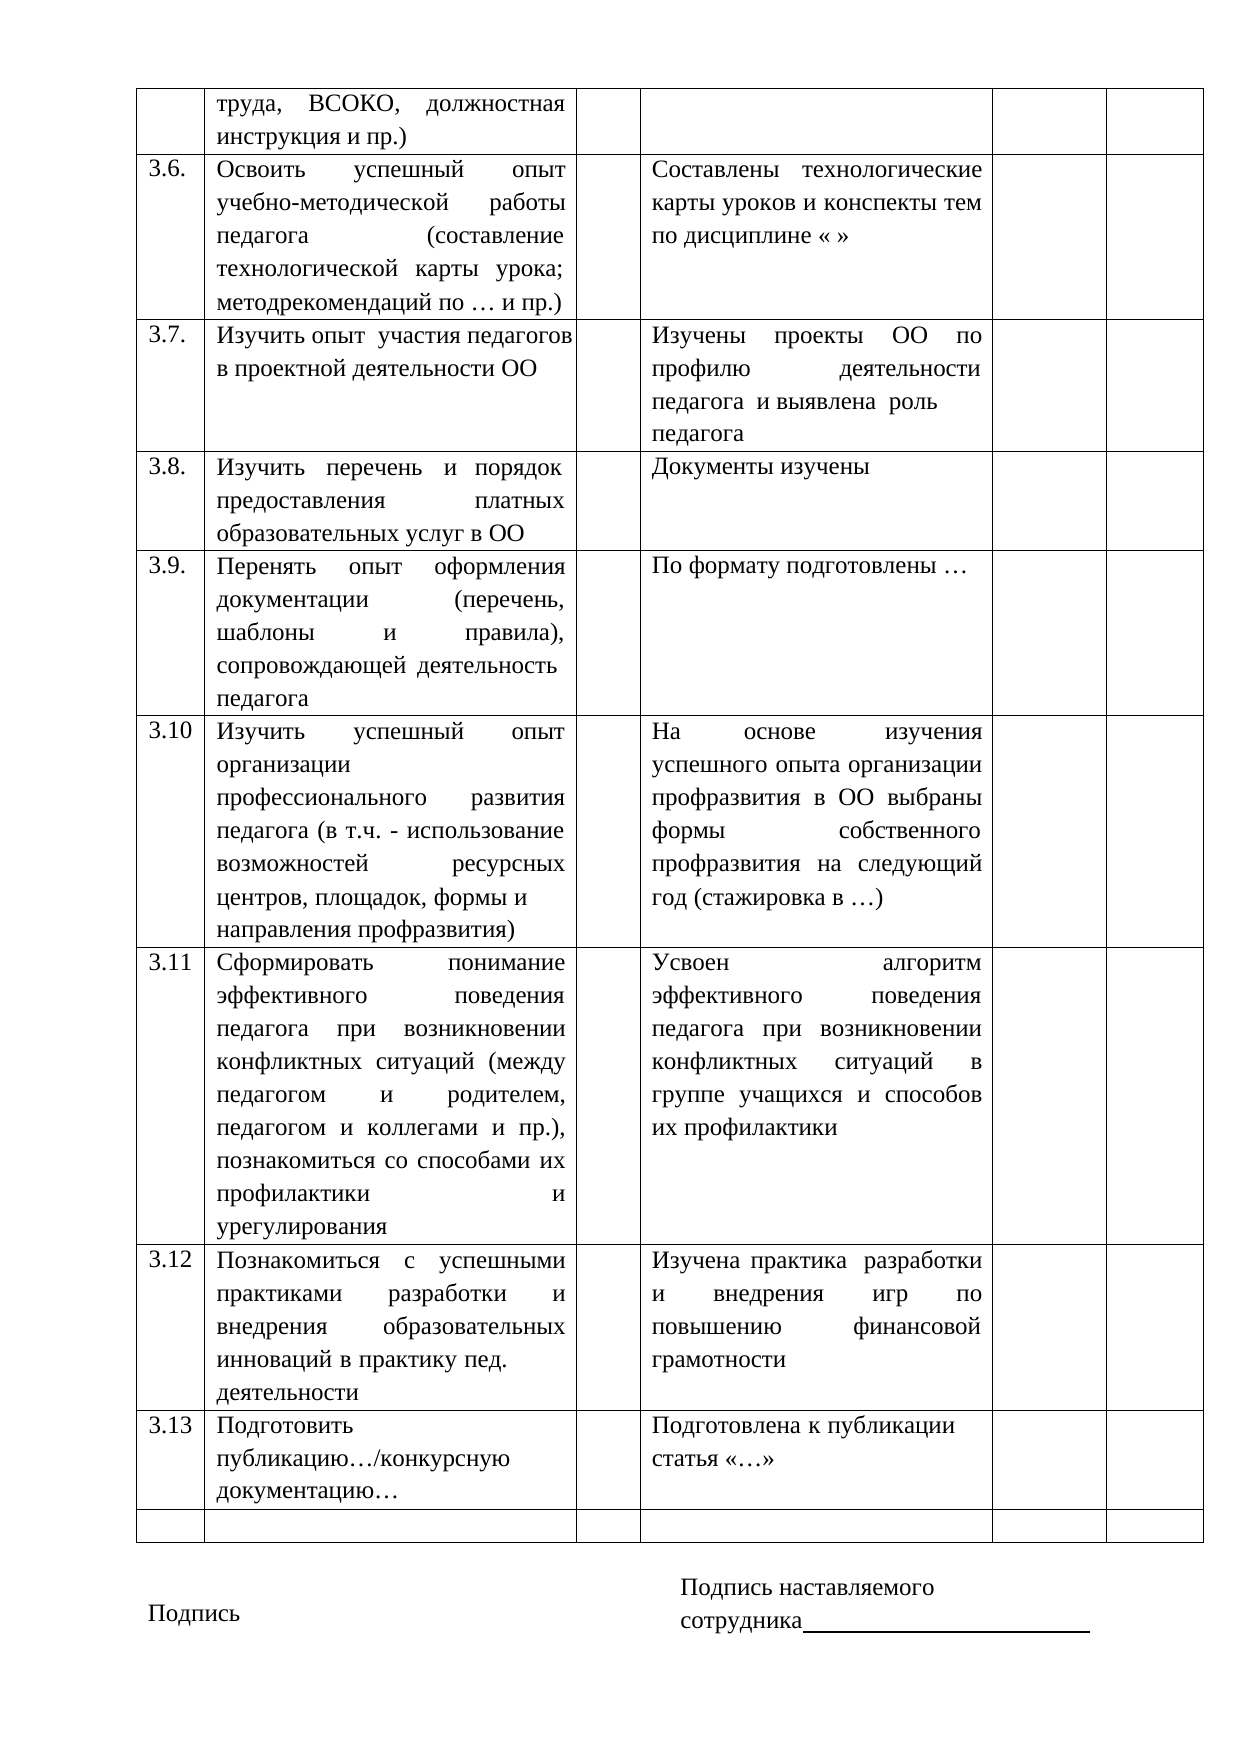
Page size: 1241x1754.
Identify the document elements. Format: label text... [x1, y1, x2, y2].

table_cell [1107, 1245, 1203, 1409]
table_cell [577, 1411, 640, 1509]
table_cell [1107, 320, 1203, 451]
table_cell Изучена практика разработки и внедрения игр по повышению финансовой грамотности [641, 1245, 992, 1409]
table_cell [577, 551, 640, 715]
table_cell [993, 1510, 1106, 1542]
table_header [137, 89, 204, 153]
table_cell На основе изучения успешного опыта организации профразвития в ОО выбраны формы собственного профразвития на следующий год (стажировка в …) [641, 716, 992, 947]
table_cell Документы изучены [641, 452, 992, 550]
table_cell [577, 320, 640, 451]
table_cell [993, 551, 1106, 715]
table_cell [1107, 1411, 1203, 1509]
table_cell Перенять опыт оформления документации (перечень, шаблоны и правила), сопровождающей деятельность педагога [205, 551, 576, 715]
table_cell [993, 155, 1106, 319]
table_cell По формату подготовлены … [641, 551, 992, 715]
table_cell [1107, 551, 1203, 715]
text Подпись наставляемого сотрудника [680, 1572, 936, 1634]
table_cell Изучены проекты ОО по профилю деятельности педагога и выявлена роль педагога [641, 320, 992, 451]
table_cell 3.6. [137, 155, 204, 319]
table_cell Познакомиться с успешными практиками разработки и внедрения образовательных инноваций в практику пед. деятельности [205, 1245, 576, 1409]
table_cell [641, 1510, 992, 1542]
table_cell [577, 948, 640, 1244]
table_cell [577, 452, 640, 550]
table_cell [1107, 452, 1203, 550]
table_cell Изучить успешный опыт организации профессионального развития педагога (в т.ч. - использование возможностей ресурсных центров, площадок, формы и направления профразвития) [205, 716, 576, 947]
table_cell 3.12 [137, 1245, 204, 1409]
table_header [1107, 89, 1203, 153]
text Подпись [148, 1598, 244, 1627]
table_cell [1107, 155, 1203, 319]
table_cell [1107, 716, 1203, 947]
table_cell [205, 1510, 576, 1542]
table_cell [137, 1510, 204, 1542]
table_header [641, 89, 992, 153]
table_cell [577, 716, 640, 947]
table_cell [577, 1510, 640, 1542]
table_cell Сформировать понимание эффективного поведения педагога при возникновении конфликтных ситуаций (между педагогом и родителем, педагогом и коллегами и пр.), познакомиться со способами их профилактики и урегулирования [205, 948, 576, 1244]
table_cell Освоить успешный опыт учебно-методической работы педагога (составление технологической карты урока; методрекомендаций по … и пр.) [205, 155, 576, 319]
table_cell [577, 155, 640, 319]
table_cell Усвоен алгоритм эффективного поведения педагога при возникновении конфликтных ситуаций в группе учащихся и способов их профилактики [641, 948, 992, 1244]
table_cell Составлены технологические карты уроков и конспекты тем по дисциплине « » [641, 155, 992, 319]
table_cell 3.10 [137, 716, 204, 947]
table_cell Подготовить публикацию…/конкурсную документацию… [205, 1411, 576, 1509]
table_cell [993, 948, 1106, 1244]
table_cell 3.8. [137, 452, 204, 550]
table_header [577, 89, 640, 153]
table_cell 3.13 [137, 1411, 204, 1509]
table_cell 3.11 [137, 948, 204, 1244]
table_cell Изучить опыт участия педагогов в проектной деятельности ОО [205, 320, 576, 451]
table_cell [577, 1245, 640, 1409]
table_cell [993, 452, 1106, 550]
table_cell [993, 1411, 1106, 1509]
table_header труда, ВСОКО, должностная инструкция и пр.) [205, 89, 576, 153]
table_cell [993, 1245, 1106, 1409]
table_cell [1107, 1510, 1203, 1542]
table_cell 3.9. [137, 551, 204, 715]
table_cell Подготовлена к публикации статья «…» [641, 1411, 992, 1509]
table_cell [993, 716, 1106, 947]
table_cell [993, 320, 1106, 451]
table_cell Изучить перечень и порядок предоставления платных образовательных услуг в ОО [205, 452, 576, 550]
table_cell 3.7. [137, 320, 204, 451]
table_cell [1107, 948, 1203, 1244]
table_header [993, 89, 1106, 153]
